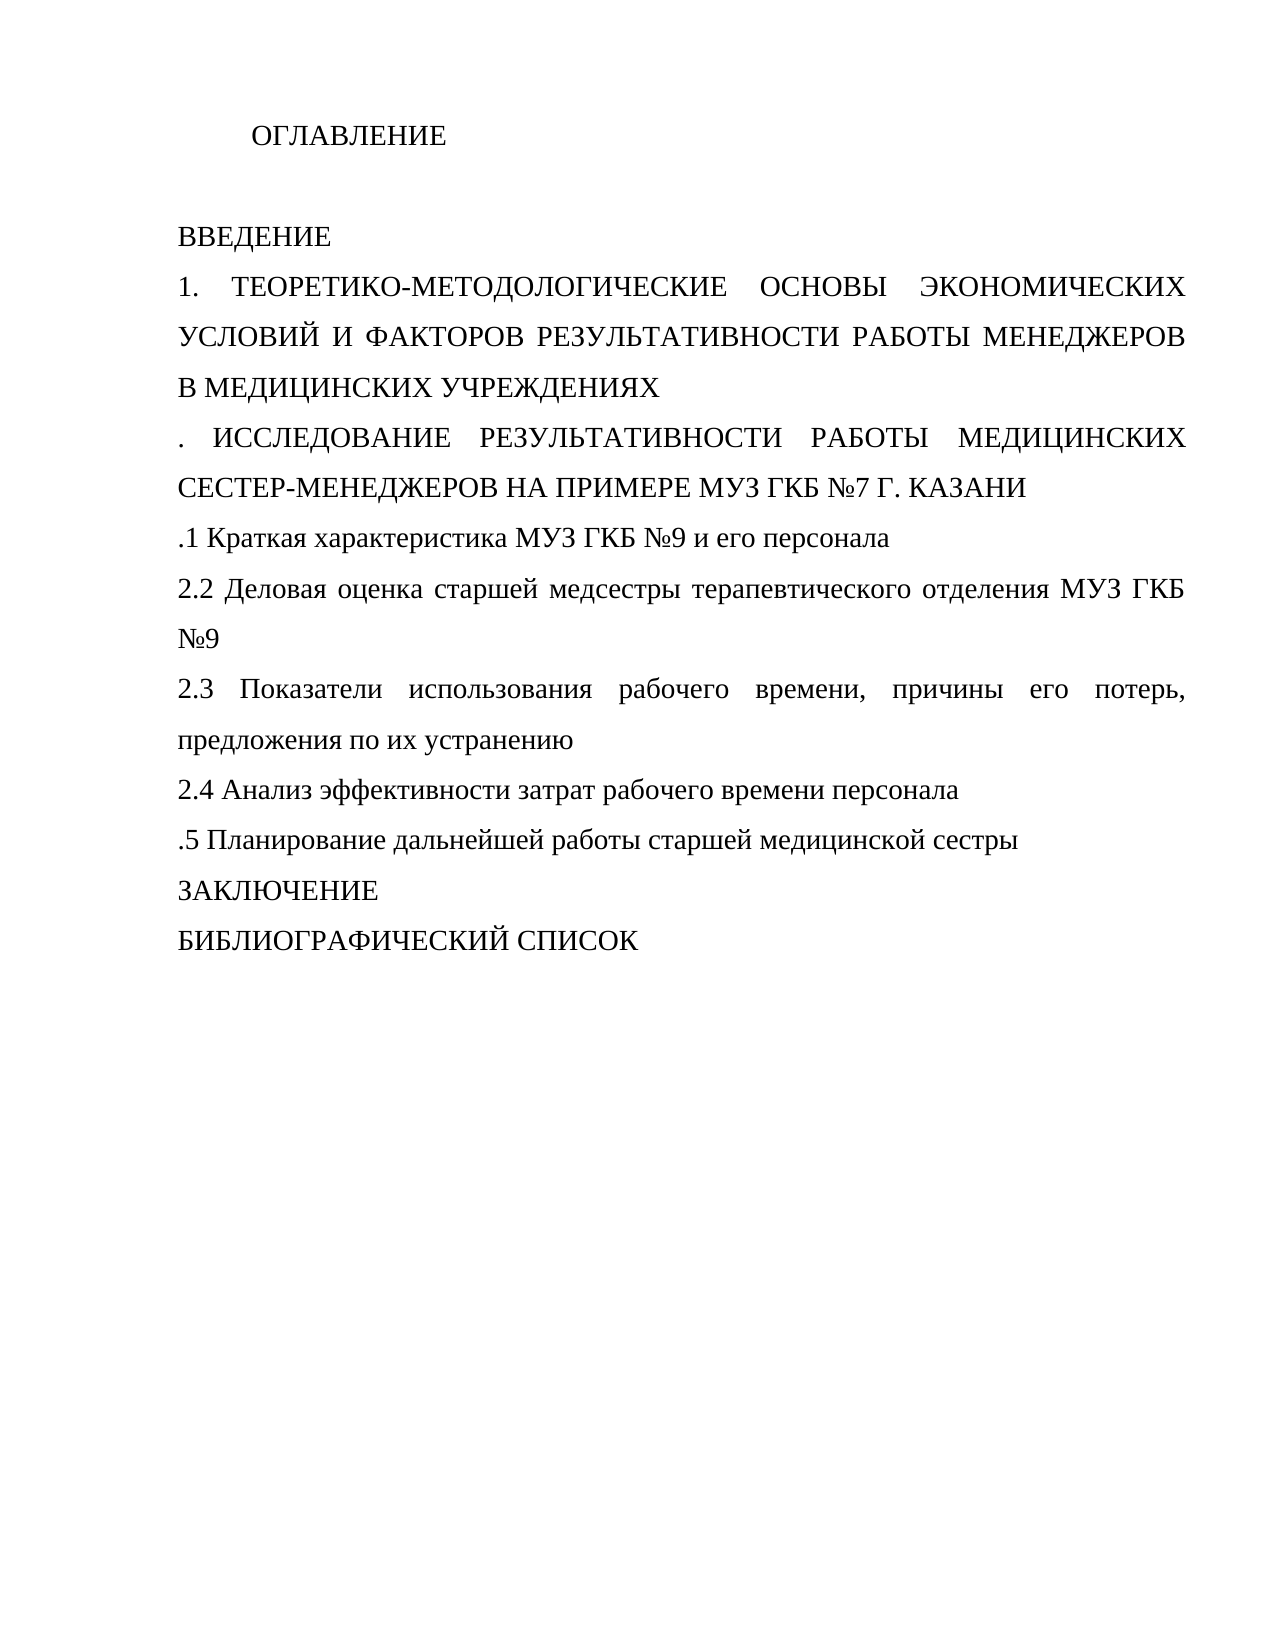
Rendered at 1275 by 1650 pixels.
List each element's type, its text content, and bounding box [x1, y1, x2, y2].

text ОГЛАВЛЕНИЕ [177, 118, 1186, 152]
text 2.4 Анализ эффективности затрат рабочего времени персонала [177, 772, 1186, 806]
text .5 Планирование дальнейшей работы старшей медицинской сестры [177, 822, 1186, 856]
text 1. ТЕОРЕТИКО-МЕТОДОЛОГИЧЕСКИЕ ОСНОВЫ ЭКОНОМИЧЕСКИХ УСЛОВИЙ И ФАКТОРОВ РЕЗУЛЬТАТИВНОСТИ РАБОТЫ МЕНЕДЖЕРОВ В МЕДИЦИНСКИХ УЧРЕЖДЕНИЯХ [177, 269, 1186, 403]
text 2.3 Показатели использования рабочего времени, причины его потерь, предложения по их устранению [177, 672, 1186, 755]
text БИБЛИОГРАФИЧЕСКИЙ СПИСОК [177, 923, 1186, 957]
text ЗАКЛЮЧЕНИЕ [177, 873, 1186, 906]
text ВВЕДЕНИЕ [177, 219, 1186, 252]
text 2.2 Деловая оценка старшей медсестры терапевтического отделения МУЗ ГКБ №9 [177, 571, 1186, 655]
text .1 Краткая характеристика муз гкб №9 и его персонала [177, 521, 1186, 554]
text . ИССЛЕДОВАНИЕ РЕЗУЛЬТАТИВНОСТИ РАБОТЫ медицинских сестер-менеджеров НА ПРИМЕРЕ муз гкб №7 г. казани [177, 420, 1186, 504]
